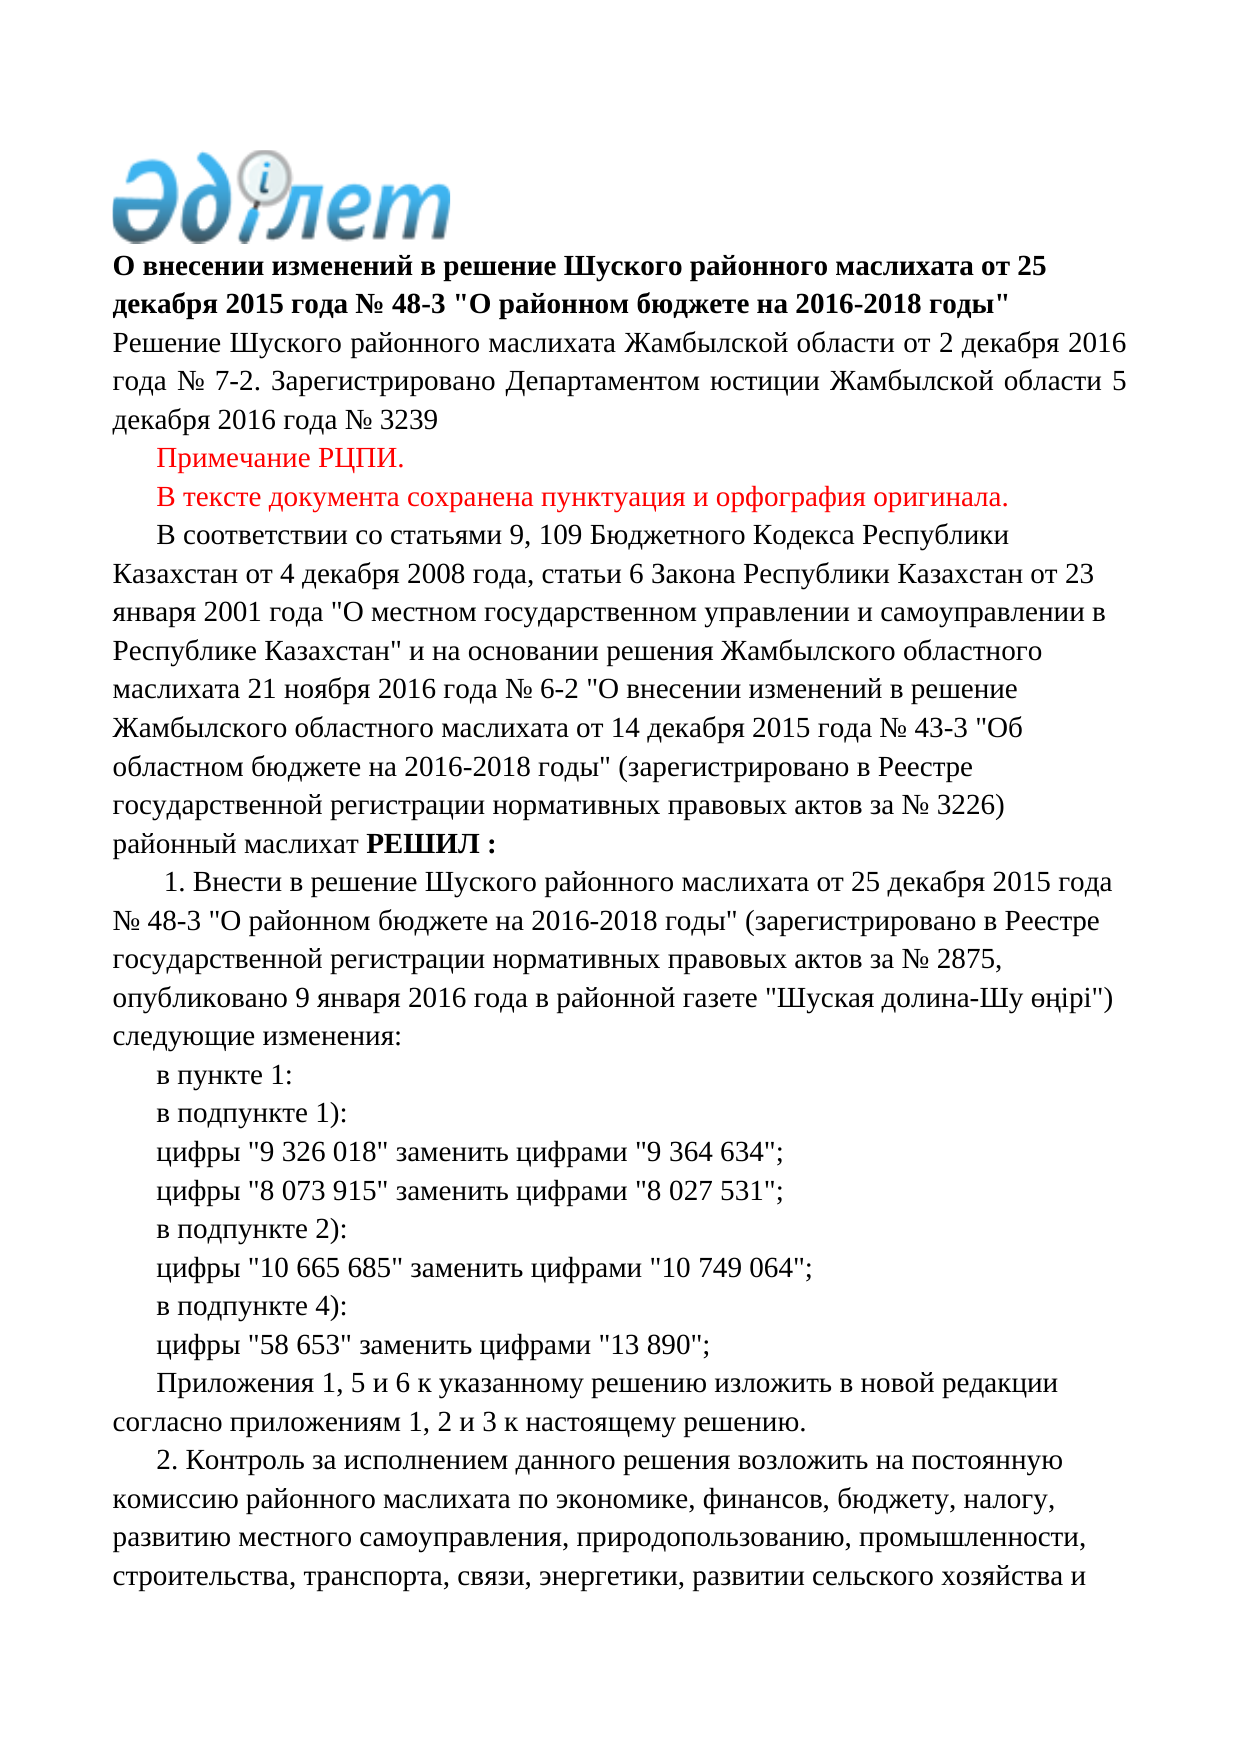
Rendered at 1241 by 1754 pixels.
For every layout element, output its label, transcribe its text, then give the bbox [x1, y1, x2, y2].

picture [112, 150, 451, 244]
text О внесении изменений в решение Шуского районного маслихата от 25 декабря 2015 года № 48-3 "О районном бюджете на 2016-2018 годы" [112, 248, 1128, 320]
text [112, 440, 1128, 1592]
text Решение Шуского районного маслихата Жамбылской области от 2 декабря 2016 года № 7-2. Зарегистрировано Департаментом юстиции Жамбылской области 5 декабря 2016 года № 3239 [112, 325, 1128, 435]
